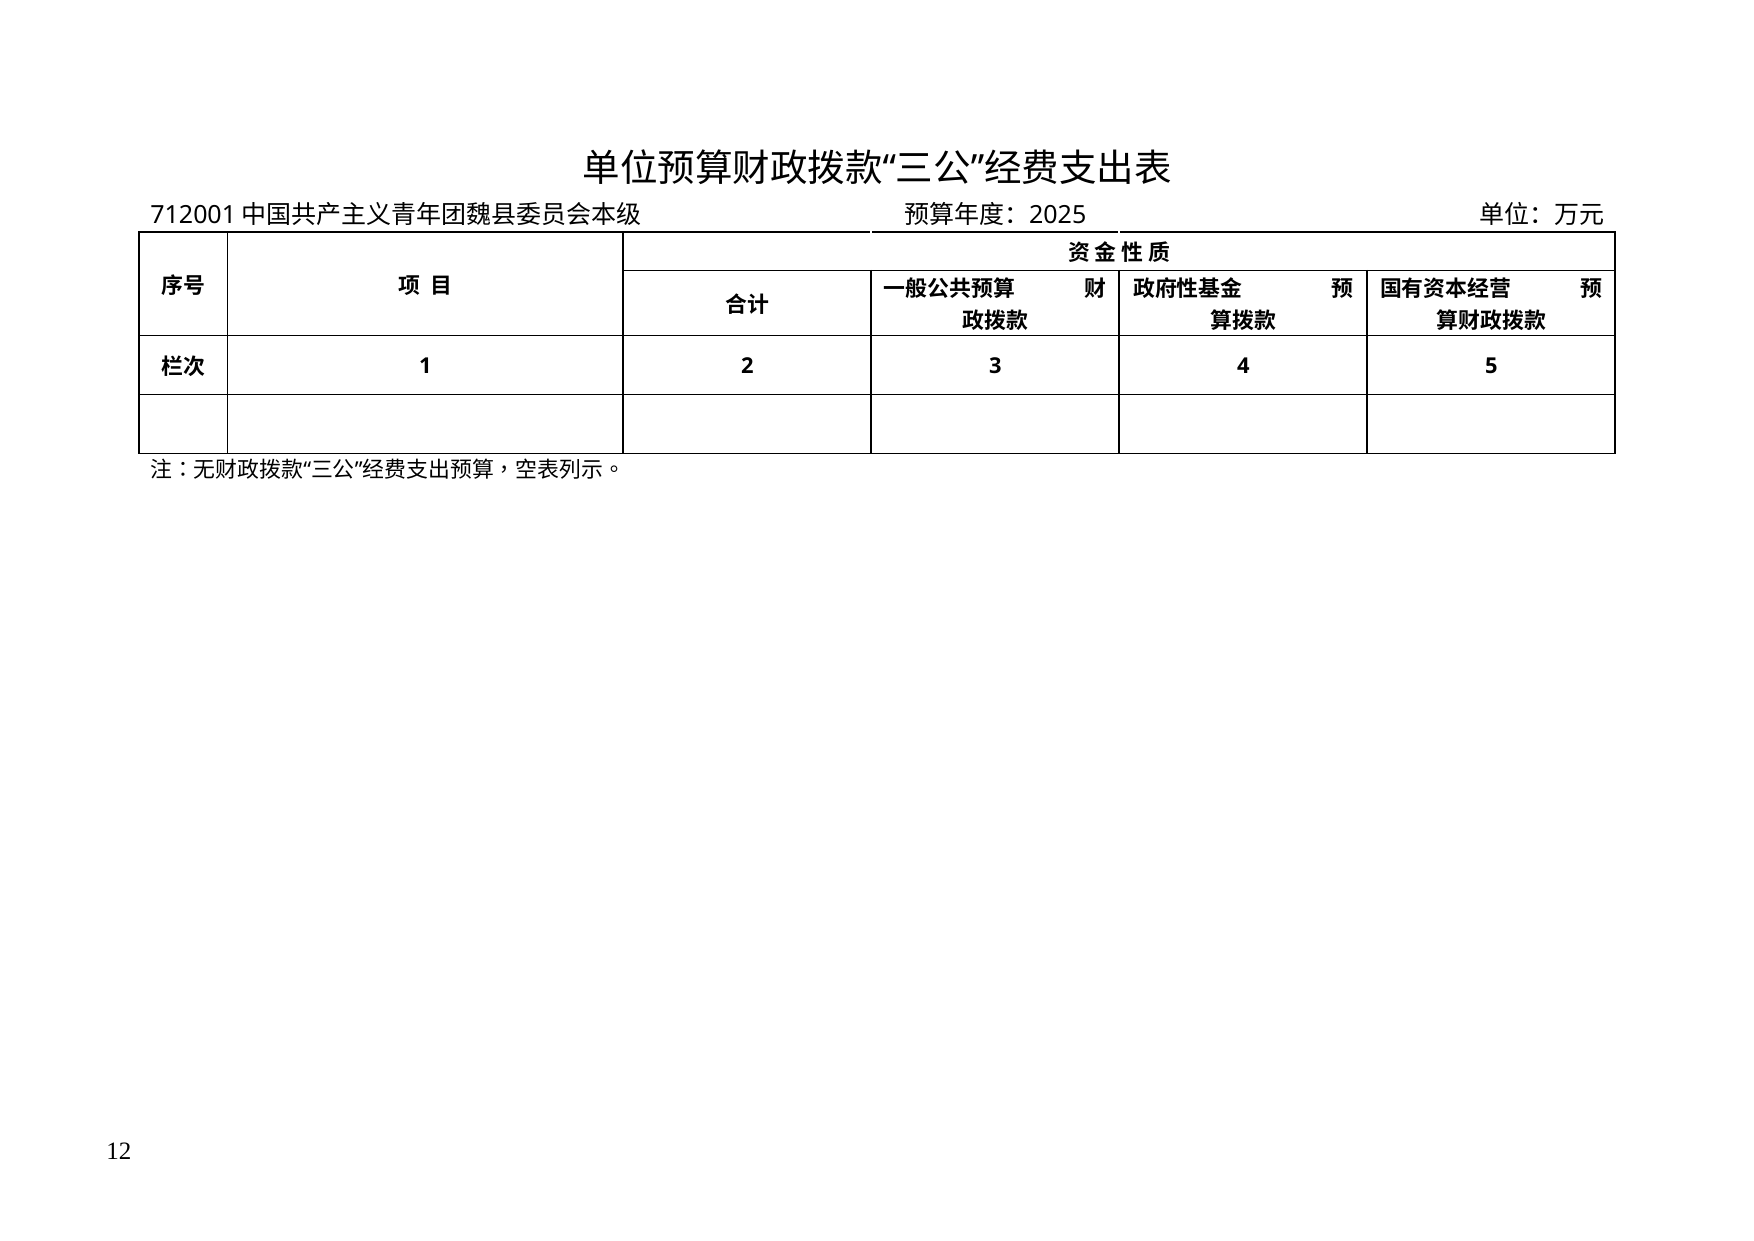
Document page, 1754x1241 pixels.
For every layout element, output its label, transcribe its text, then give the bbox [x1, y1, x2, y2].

table_cell 项 目 [228, 233, 622, 334]
table_cell 栏次 [140, 336, 227, 394]
table_cell 5 [1368, 336, 1614, 394]
table_cell [140, 395, 227, 453]
text 注：无财政拨款“三公”经费支出预算，空表列示。 [106, 454, 1648, 484]
table_cell 资 金 性 质 [624, 233, 1614, 270]
table_header 712001中国共产主义青年团魏县委员会本级 [140, 195, 870, 231]
table_cell [872, 395, 1118, 453]
table_cell 国有资本经营 预算财政拨款 [1368, 271, 1614, 334]
table_cell 3 [872, 336, 1118, 394]
table_cell 2 [624, 336, 870, 394]
table_cell [1368, 395, 1614, 453]
table_cell 1 [228, 336, 622, 394]
table_header 单位：万元 [1120, 195, 1614, 231]
table_cell 序号 [140, 233, 227, 334]
table_cell [228, 395, 622, 453]
text 单位预算财政拨款“三公”经费支出表 [106, 142, 1648, 193]
table_cell 合计 [624, 271, 870, 334]
table_cell [1120, 395, 1366, 453]
table_cell [624, 395, 870, 453]
table_header 预算年度：2025 [872, 195, 1118, 231]
table_cell 4 [1120, 336, 1366, 394]
table_cell 一般公共预算 财政拨款 [872, 271, 1118, 334]
table_cell 政府性基金 预算拨款 [1120, 271, 1366, 334]
